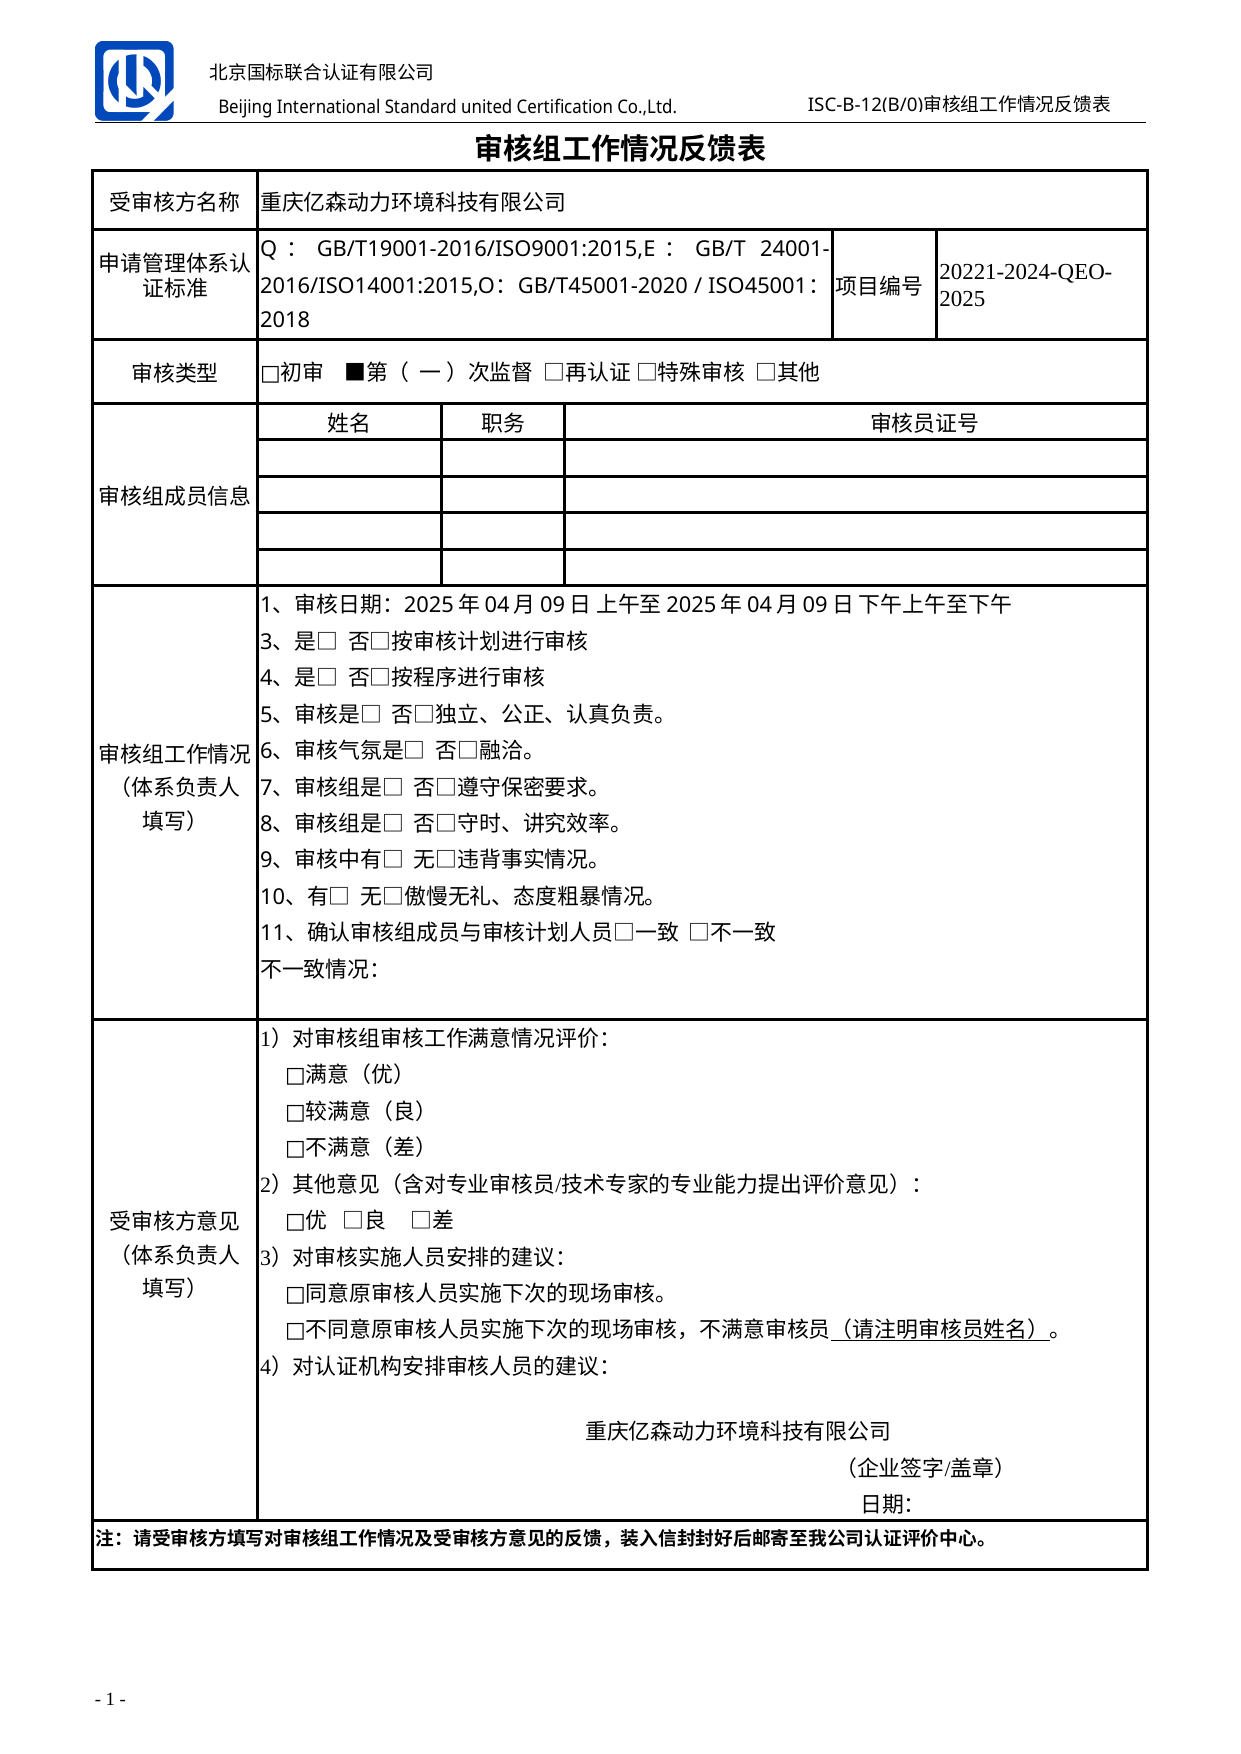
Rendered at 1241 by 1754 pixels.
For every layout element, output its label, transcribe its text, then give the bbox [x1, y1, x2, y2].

table_cell 审核员证号 [566, 405, 1146, 438]
table_cell 项目编号 [834, 231, 935, 338]
table_cell 申请管理体系认证标准 [94, 231, 256, 338]
table_cell [443, 514, 563, 548]
table_cell 姓名 [259, 405, 440, 438]
table_cell [259, 551, 440, 584]
table_cell 1）对审核组审核工作满意情况评价： □满意（优） □较满意（良） □不满意（差） 2）其他意见（含对专业审核员/技术专家的专业能力提出评价意见）： □优 □良 □差 3）对审核实施人员安排的建议： □同意原审核人员实施下次的现场审核。 □不同意原审核人员实施下次的现场审核，不满意审核员（请注明审核员姓名）。 4）对认证机构安排审核人员的建议： 重庆亿森动力环境科技有限公司 （企业签字/盖章） 日期： [259, 1021, 1146, 1518]
table_cell [566, 551, 1146, 584]
table_cell 受审核方意见（体系负责人 填写） [94, 1021, 256, 1518]
table_cell [443, 478, 563, 511]
table_cell 审核类型 [94, 341, 256, 402]
table_cell 审核组成员信息 [94, 405, 256, 584]
table_cell 注：请受审核方填写对审核组工作情况及受审核方意见的反馈，装入信封封好后邮寄至我公司认证评价中心。 [94, 1522, 1146, 1568]
table_header 受审核方名称 [94, 172, 256, 228]
picture [95, 41, 174, 121]
table_cell [566, 514, 1146, 548]
table_cell 1、审核日期：2025年04月09日 上午至2025年04月09日 下午上午至下午 3、是□ 否□按审核计划进行审核 4、是□ 否□按程序进行审核 5、审核是□ 否□独立、公正、认真负责。 6、审核气氛是□ 否□融洽。 7、审核组是□ 否□遵守保密要求。 8、审核组是□ 否□守时、讲究效率。 9、审核中有□ 无□违背事实情况。 10、有□ 无□傲慢无礼、态度粗暴情况。 11、确认审核组成员与审核计划人员□一致 □不一致 不一致情况： [259, 587, 1146, 1018]
table_cell [443, 441, 563, 475]
table_cell [443, 551, 563, 584]
table_cell Q：GB/T19001-2016/ISO9001:2015,E：GB/T 24001-2016/ISO14001:2015,O：GB/T45001-2020 / ISO45001：2018 [259, 231, 831, 338]
table_cell [259, 441, 440, 475]
table_cell 20221-2024-QEO-2025 [938, 231, 1146, 338]
table_cell [566, 478, 1146, 511]
table_cell [566, 441, 1146, 475]
table_cell □初审 ■第（ 一 ）次监督 □再认证 □特殊审核 □其他 [259, 341, 1146, 402]
table_cell [259, 514, 440, 548]
table_cell [259, 478, 440, 511]
table_cell 审核组工作情况（体系负责人 填写） [94, 587, 256, 1018]
table_header 重庆亿森动力环境科技有限公司 [259, 172, 1146, 228]
text 审核组工作情况反馈表 [94, 123, 1146, 169]
table_cell 职务 [443, 405, 563, 438]
